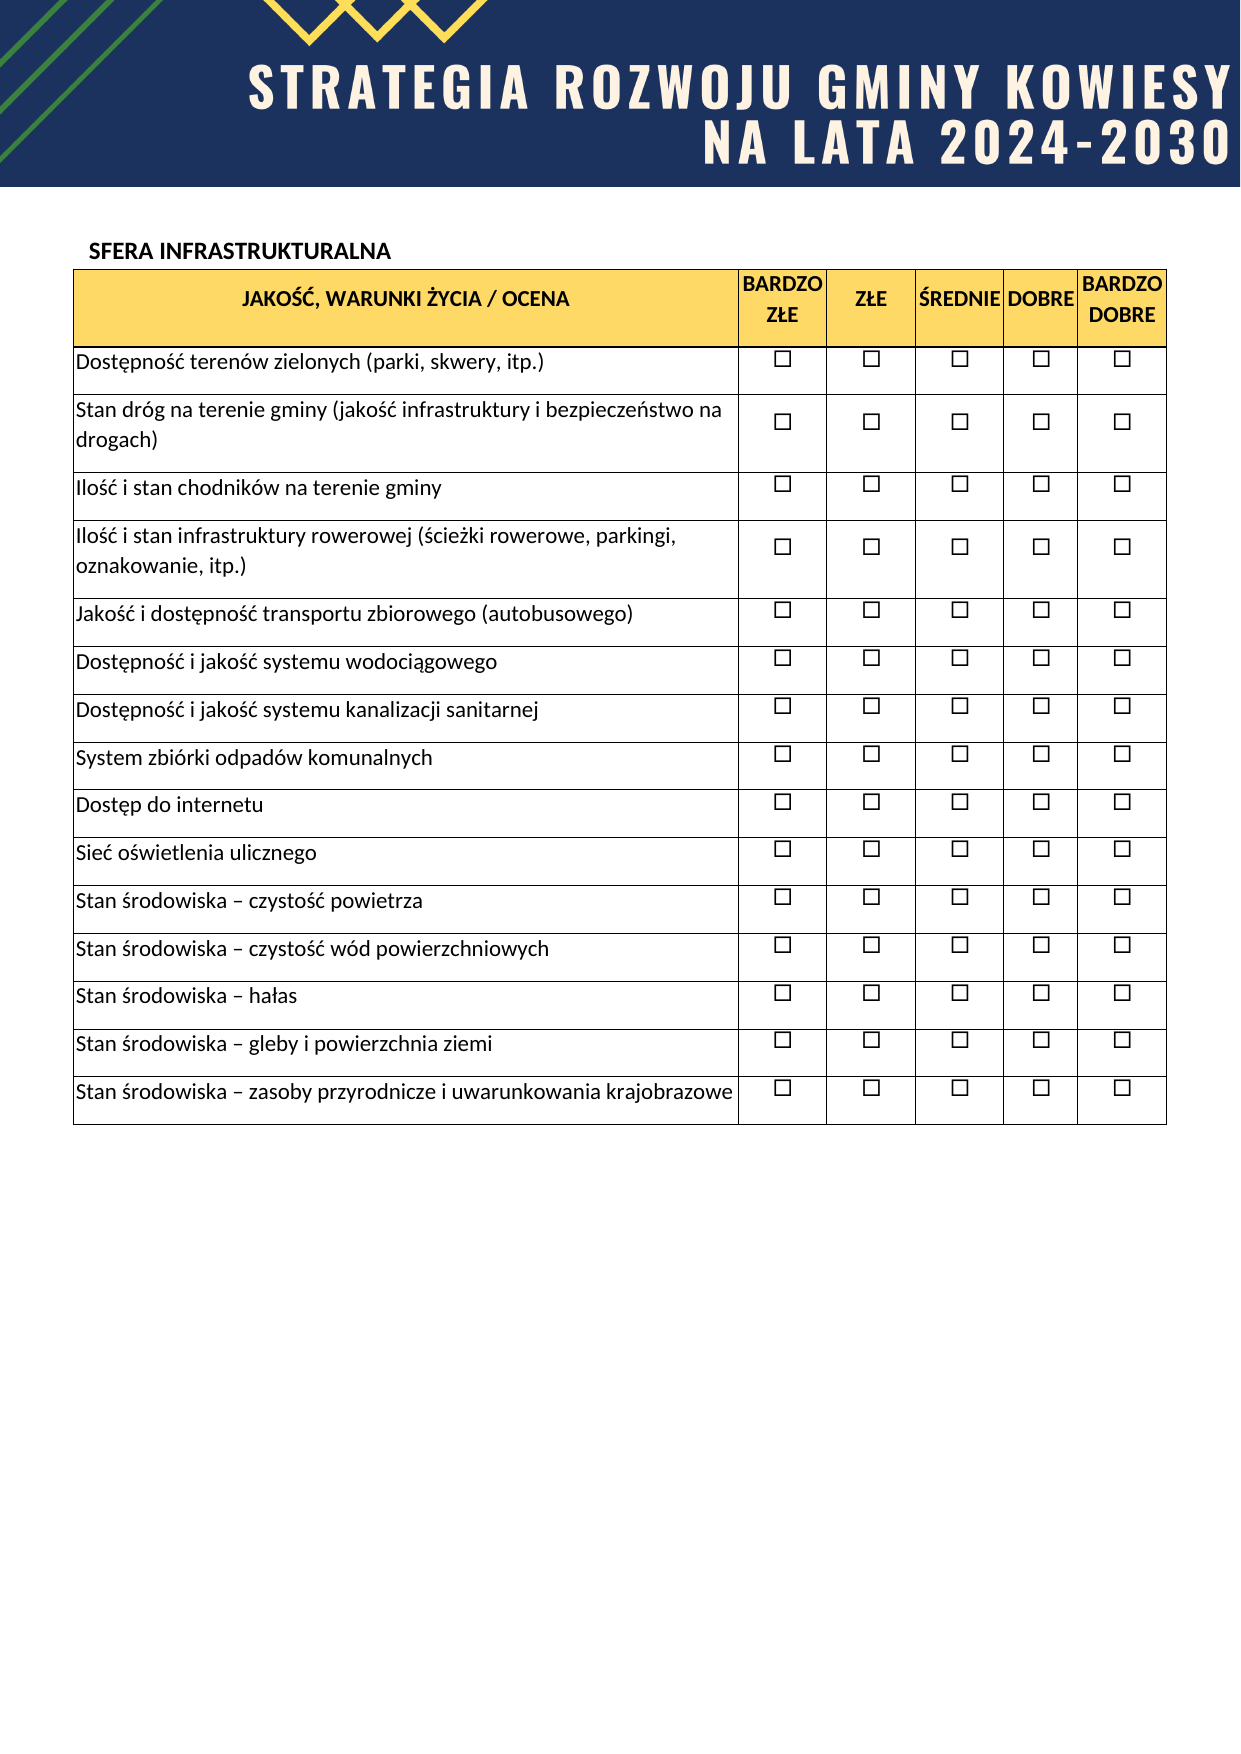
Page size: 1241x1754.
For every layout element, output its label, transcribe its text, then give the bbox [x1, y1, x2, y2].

table_cell [1078, 599, 1166, 646]
table_cell [827, 395, 915, 472]
table_cell [827, 695, 915, 742]
table_cell [827, 934, 915, 981]
table_cell Stan środowiska – hałas [74, 982, 738, 1028]
table_cell [916, 599, 1003, 646]
table_cell [827, 1030, 915, 1076]
table_header DOBRE [1004, 270, 1077, 346]
table_cell [827, 1077, 915, 1124]
table_cell [916, 348, 1003, 394]
table_cell [827, 886, 915, 933]
table_cell [739, 695, 826, 742]
table_cell [1078, 982, 1166, 1028]
table_cell [1004, 521, 1077, 598]
table_cell [739, 934, 826, 981]
table_cell [1004, 790, 1077, 837]
table_cell [1004, 982, 1077, 1028]
table_cell [1004, 838, 1077, 885]
table_cell [916, 982, 1003, 1028]
table_cell [916, 647, 1003, 694]
text SFERA INFRASTRUKTURALNA [89, 236, 1152, 266]
table_cell Stan środowiska – gleby i powierzchnia ziemi [74, 1030, 738, 1076]
table_cell [739, 1077, 826, 1124]
table_cell [1078, 521, 1166, 598]
table_cell [916, 521, 1003, 598]
table_cell [1004, 934, 1077, 981]
table_cell [827, 473, 915, 520]
table_cell [827, 790, 915, 837]
table_cell Dostęp do internetu [74, 790, 738, 837]
table_cell Ilość i stan infrastruktury rowerowej (ścieżki rowerowe, parkingi, oznakowanie, itp.) [74, 521, 738, 598]
table_cell [1004, 395, 1077, 472]
table_cell [827, 743, 915, 789]
table_cell [1004, 886, 1077, 933]
table_cell System zbiórki odpadów komunalnych [74, 743, 738, 789]
table_cell Stan środowiska – zasoby przyrodnicze i uwarunkowania krajobrazowe [74, 1077, 738, 1124]
table_cell [916, 743, 1003, 789]
table_cell [916, 790, 1003, 837]
table_cell [916, 838, 1003, 885]
table_cell [827, 521, 915, 598]
table_cell Stan środowiska – czystość wód powierzchniowych [74, 934, 738, 981]
table_header ZŁE [827, 270, 915, 346]
table_cell [1004, 743, 1077, 789]
table_cell [1078, 395, 1166, 472]
table_cell [739, 790, 826, 837]
table_cell [739, 473, 826, 520]
table_cell [827, 599, 915, 646]
table_cell Dostępność i jakość systemu kanalizacji sanitarnej [74, 695, 738, 742]
table_cell [739, 1030, 826, 1076]
table_cell [827, 647, 915, 694]
table_cell Jakość i dostępność transportu zbiorowego (autobusowego) [74, 599, 738, 646]
table_cell [1004, 599, 1077, 646]
table_cell Stan dróg na terenie gminy (jakość infrastruktury i bezpieczeństwo na drogach) [74, 395, 738, 472]
table_cell [827, 348, 915, 394]
table_cell [916, 886, 1003, 933]
table_cell [916, 695, 1003, 742]
table_cell [739, 395, 826, 472]
table_cell Dostępność terenów zielonych (parki, skwery, itp.) [74, 348, 738, 394]
table_cell [739, 599, 826, 646]
table_cell [1004, 1077, 1077, 1124]
table_cell Ilość i stan chodników na terenie gminy [74, 473, 738, 520]
table_cell [1078, 695, 1166, 742]
table_cell [1078, 790, 1166, 837]
table_cell [916, 1030, 1003, 1076]
table_cell [1078, 886, 1166, 933]
table_cell Stan środowiska – czystość powietrza [74, 886, 738, 933]
table_cell [1078, 838, 1166, 885]
table_cell [1078, 473, 1166, 520]
table_cell [1004, 647, 1077, 694]
table_cell [916, 473, 1003, 520]
table_cell Sieć oświetlenia ulicznego [74, 838, 738, 885]
table_cell [1078, 1030, 1166, 1076]
table_cell [1078, 934, 1166, 981]
table_cell [1004, 695, 1077, 742]
table_cell [1078, 1077, 1166, 1124]
picture [0, 0, 1241, 187]
table_cell [1078, 647, 1166, 694]
table_header BARDZO DOBRE [1078, 270, 1166, 346]
table_cell [916, 1077, 1003, 1124]
table_cell [739, 521, 826, 598]
table_cell [1004, 1030, 1077, 1076]
table_cell [1004, 473, 1077, 520]
table_cell [739, 982, 826, 1028]
table_cell [739, 886, 826, 933]
table_cell [739, 348, 826, 394]
table_cell [739, 647, 826, 694]
table_cell [1078, 743, 1166, 789]
table_header JAKOŚĆ, WARUNKI ŻYCIA / OCENA [74, 270, 738, 346]
table_cell [916, 395, 1003, 472]
table_cell Dostępność i jakość systemu wodociągowego [74, 647, 738, 694]
table_cell [916, 934, 1003, 981]
table_cell [1078, 348, 1166, 394]
table_cell [827, 838, 915, 885]
table_cell [739, 743, 826, 789]
table_cell [1004, 348, 1077, 394]
table_cell [739, 838, 826, 885]
table_header BARDZO ZŁE [739, 270, 826, 346]
table_header ŚREDNIE [916, 270, 1003, 346]
table_cell [827, 982, 915, 1028]
